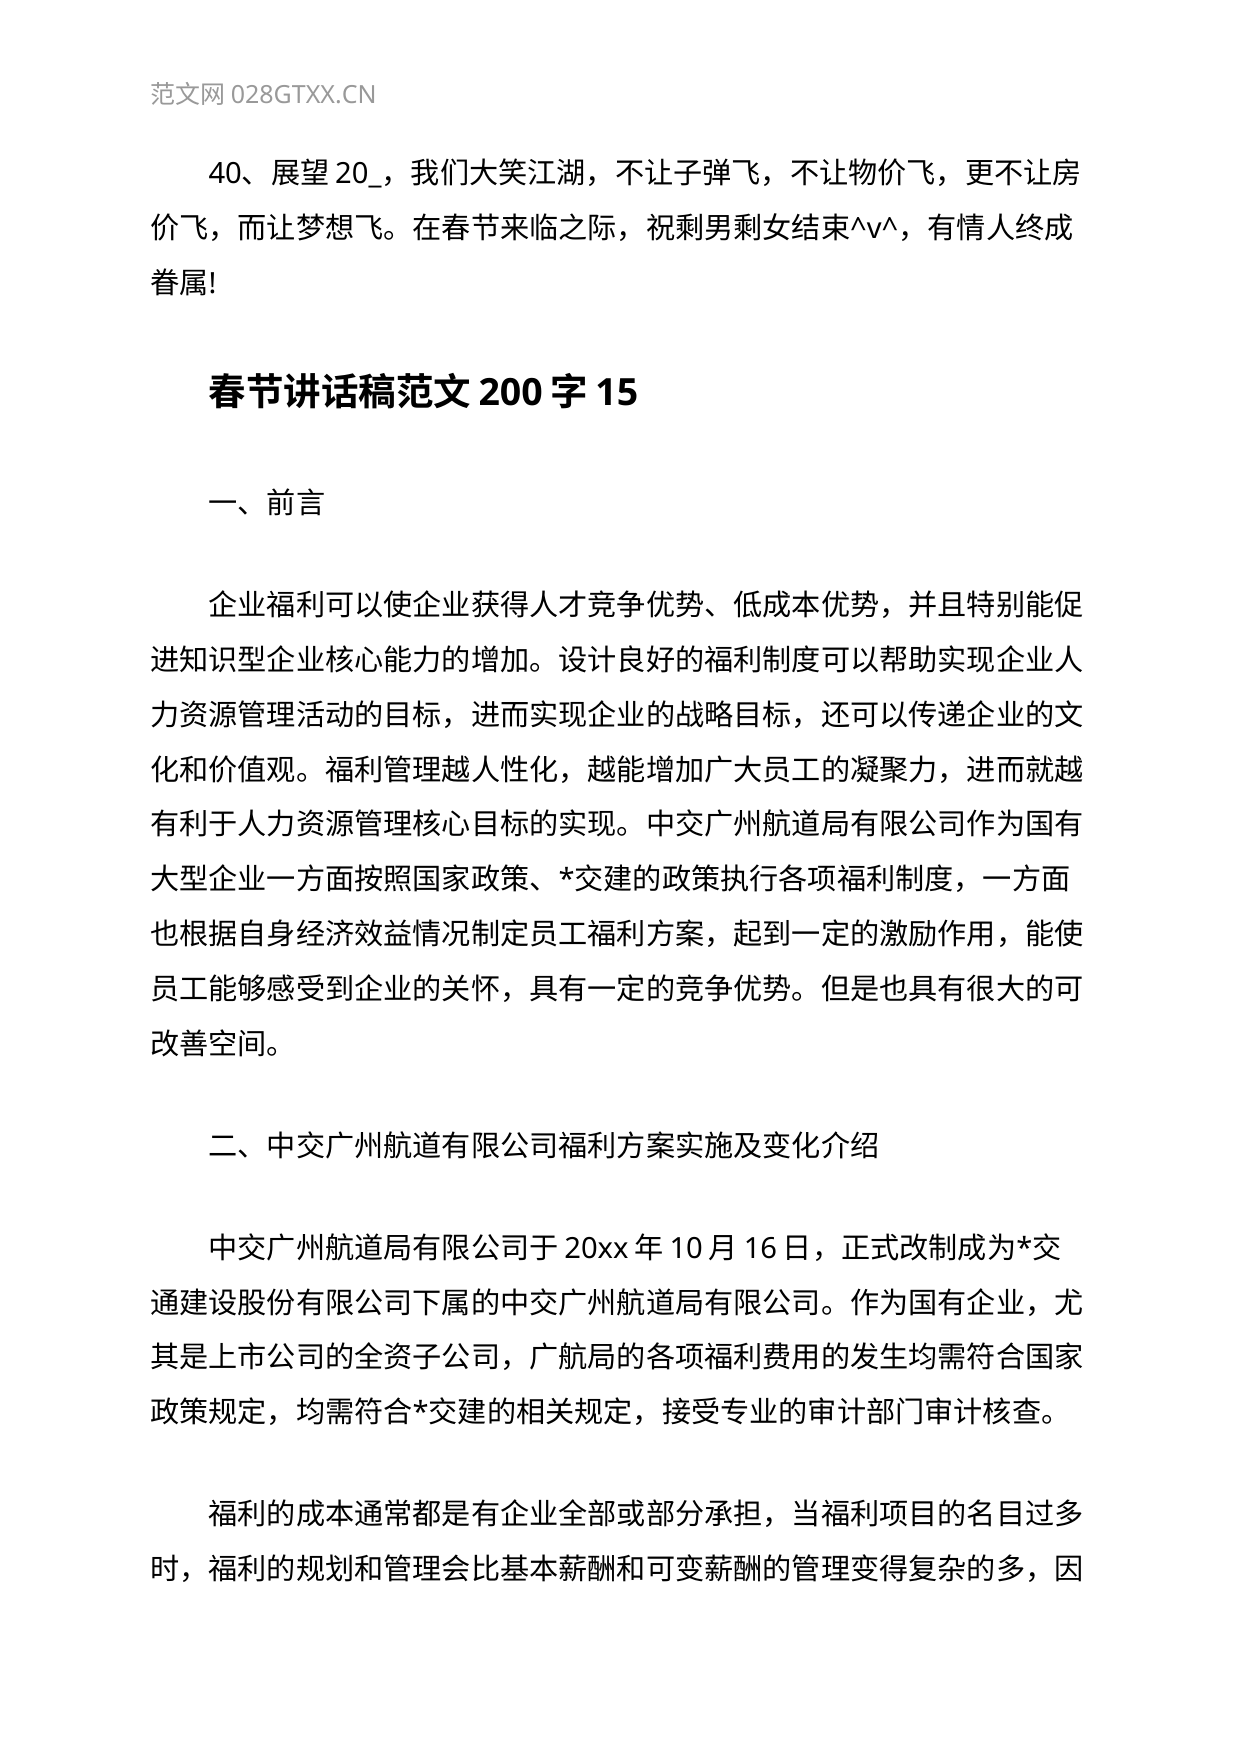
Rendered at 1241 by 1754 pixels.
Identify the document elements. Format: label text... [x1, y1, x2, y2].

text 40、展望20_，我们大笑江湖，不让子弹飞，不让物价飞，更不让房价飞，而让梦想飞。在春节来临之际，祝剩男剩女结束^v^，有情人终成眷属! [150, 150, 1090, 302]
text 中交广州航道局有限公司于20xx年10月16日，正式改制成为*交通建设股份有限公司下属的中交广州航道局有限公司。作为国有企业，尤其是上市公司的全资子公司，广航局的各项福利费用的发生均需符合国家政策规定，均需符合*交建的相关规定，接受专业的审计部门审计核查。 [150, 1224, 1090, 1431]
text 春节讲话稿范文200字15 [150, 362, 1090, 416]
text 二、中交广州航道有限公司福利方案实施及变化介绍 [150, 1122, 1090, 1165]
text 一、前言 [150, 479, 1090, 522]
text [150, 1491, 1090, 1588]
text 企业福利可以使企业获得人才竞争优势、低成本优势，并且特别能促进知识型企业核心能力的增加。设计良好的福利制度可以帮助实现企业人力资源管理活动的目标，进而实现企业的战略目标，还可以传递企业的文化和价值观。福利管理越人性化，越能增加广大员工的凝聚力，进而就越有利于人力资源管理核心目标的实现。中交广州航道局有限公司作为国有大型企业一方面按照国家政策、*交建的政策执行各项福利制度，一方面也根据自身经济效益情况制定员工福利方案，起到一定的激励作用，能使员工能够感受到企业的关怀，具有一定的竞争优势。但是也具有很大的可改善空间。 [150, 581, 1090, 1063]
